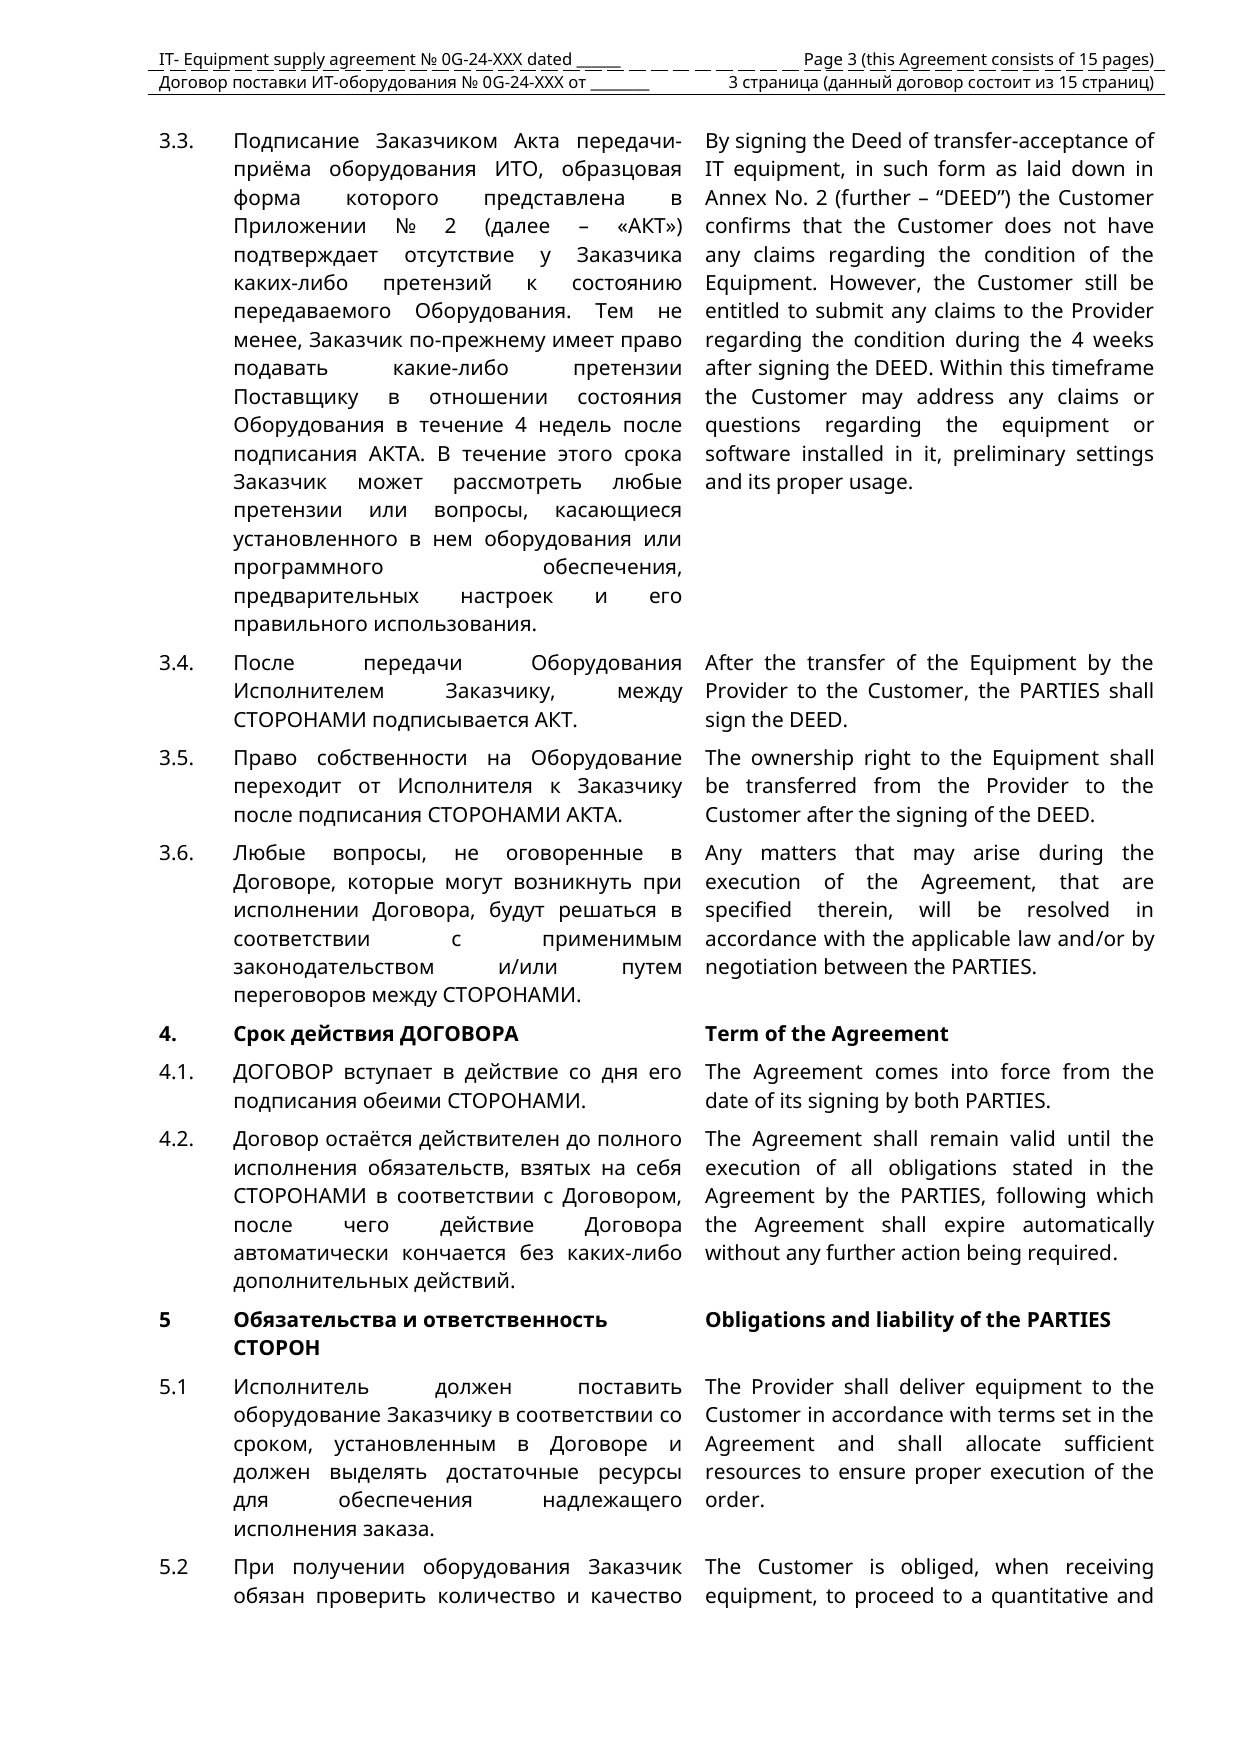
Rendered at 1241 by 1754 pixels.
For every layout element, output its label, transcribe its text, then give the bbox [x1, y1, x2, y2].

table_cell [222, 1548, 694, 1609]
table_cell После передачи Оборудования Исполнителем Заказчику, между СТОРОНАМИ подписывается АКТ. [222, 643, 694, 738]
table_cell Любые вопросы, не оговоренные в Договоре, которые могут возникнуть при исполнении Договора, будут решаться в соответствии с применимым законодательством и/или путем переговоров между СТОРОНАМИ. [222, 834, 694, 1014]
table_cell Договор остаётся действителен до полного исполнения обязательств, взятых на себя СТОРОНАМИ в соответствии с Договором, после чего действие Договора автоматически кончается без каких-либо дополнительных действий. [222, 1119, 694, 1300]
table_cell The Agreement shall remain valid until the execution of all obligations stated in the Agreement by the PARTIES, following which the Agreement shall expire automatically without any further action being required. [694, 1119, 1166, 1300]
table_cell [148, 1014, 222, 1052]
table_cell 5 [148, 1300, 222, 1367]
table_cell [148, 834, 222, 1014]
table_cell After the transfer of the Equipment by the Provider to the Customer, the PARTIES shall sign the DEED. [694, 643, 1166, 738]
table_cell [148, 1119, 222, 1300]
table_cell 5.1 [148, 1367, 222, 1547]
table_cell Право собственности на Оборудование переходит от Исполнителя к Заказчику после подписания СТОРОНАМИ АКТА. [222, 738, 694, 833]
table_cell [694, 1548, 1166, 1609]
table_cell ДОГОВОР вступает в действие со дня его подписания обеими СТОРОНАМИ. [222, 1053, 694, 1119]
table_cell Obligations and liability of the PARTIES [694, 1300, 1166, 1367]
table_cell Срок действия ДОГОВОРА [222, 1014, 694, 1052]
table_cell Term of the Agreement [694, 1014, 1166, 1052]
table_cell 5.2 [148, 1548, 222, 1609]
table_cell Исполнитель должен поставить оборудование Заказчику в соответствии со сроком, установленным в Договоре и должен выделять достаточные ресурсы для обеспечения надлежащего исполнения заказа. [222, 1367, 694, 1547]
table_cell By signing the Deed of transfer-acceptance of IT equipment, in such form as laid down in Annex No. 2 (further – “DEED”) the Customer confirms that the Customer does not have any claims regarding the condition of the Equipment. However, the Customer still be entitled to submit any claims to the Provider regarding the condition during the 4 weeks after signing the DEED. Within this timeframe the Customer may address any claims or questions regarding the equipment or software installed in it, preliminary settings and its proper usage. [694, 121, 1166, 643]
table_cell Обязательства и ответственность СТОРОН [222, 1300, 694, 1367]
table_cell [148, 738, 222, 833]
table_cell The ownership right to the Equipment shall be transferred from the Provider to the Customer after the signing of the DEED. [694, 738, 1166, 833]
table_cell The Agreement comes into force from the date of its signing by both PARTIES. [694, 1053, 1166, 1119]
table_cell Подписание Заказчиком Акта передачи-приёма оборудования ИТО, образцовая форма которого представлена в Приложении № 2 (далее – «АКТ») подтверждает отсутствие у Заказчика каких-либо претензий к состоянию передаваемого Оборудования. Тем не менее, Заказчик по-прежнему имеет право подавать какие-либо претензии Поставщику в отношении состояния Оборудования в течение 4 недель после подписания АКТА. В течение этого срока Заказчик может рассмотреть любые претензии или вопросы, касающиеся установленного в нем оборудования или программного обеспечения, предварительных настроек и его правильного использования. [222, 121, 694, 643]
table_cell [148, 643, 222, 738]
table_cell [148, 121, 222, 643]
table_cell [148, 1053, 222, 1119]
table_cell The Provider shall deliver equipment to the Customer in accordance with terms set in the Agreement and shall allocate sufficient resources to ensure proper execution of the order. [694, 1367, 1166, 1547]
table_cell Any matters that may arise during the execution of the Agreement, that are specified therein, will be resolved in accordance with the applicable law and/or by negotiation between the PARTIES. [694, 834, 1166, 1014]
